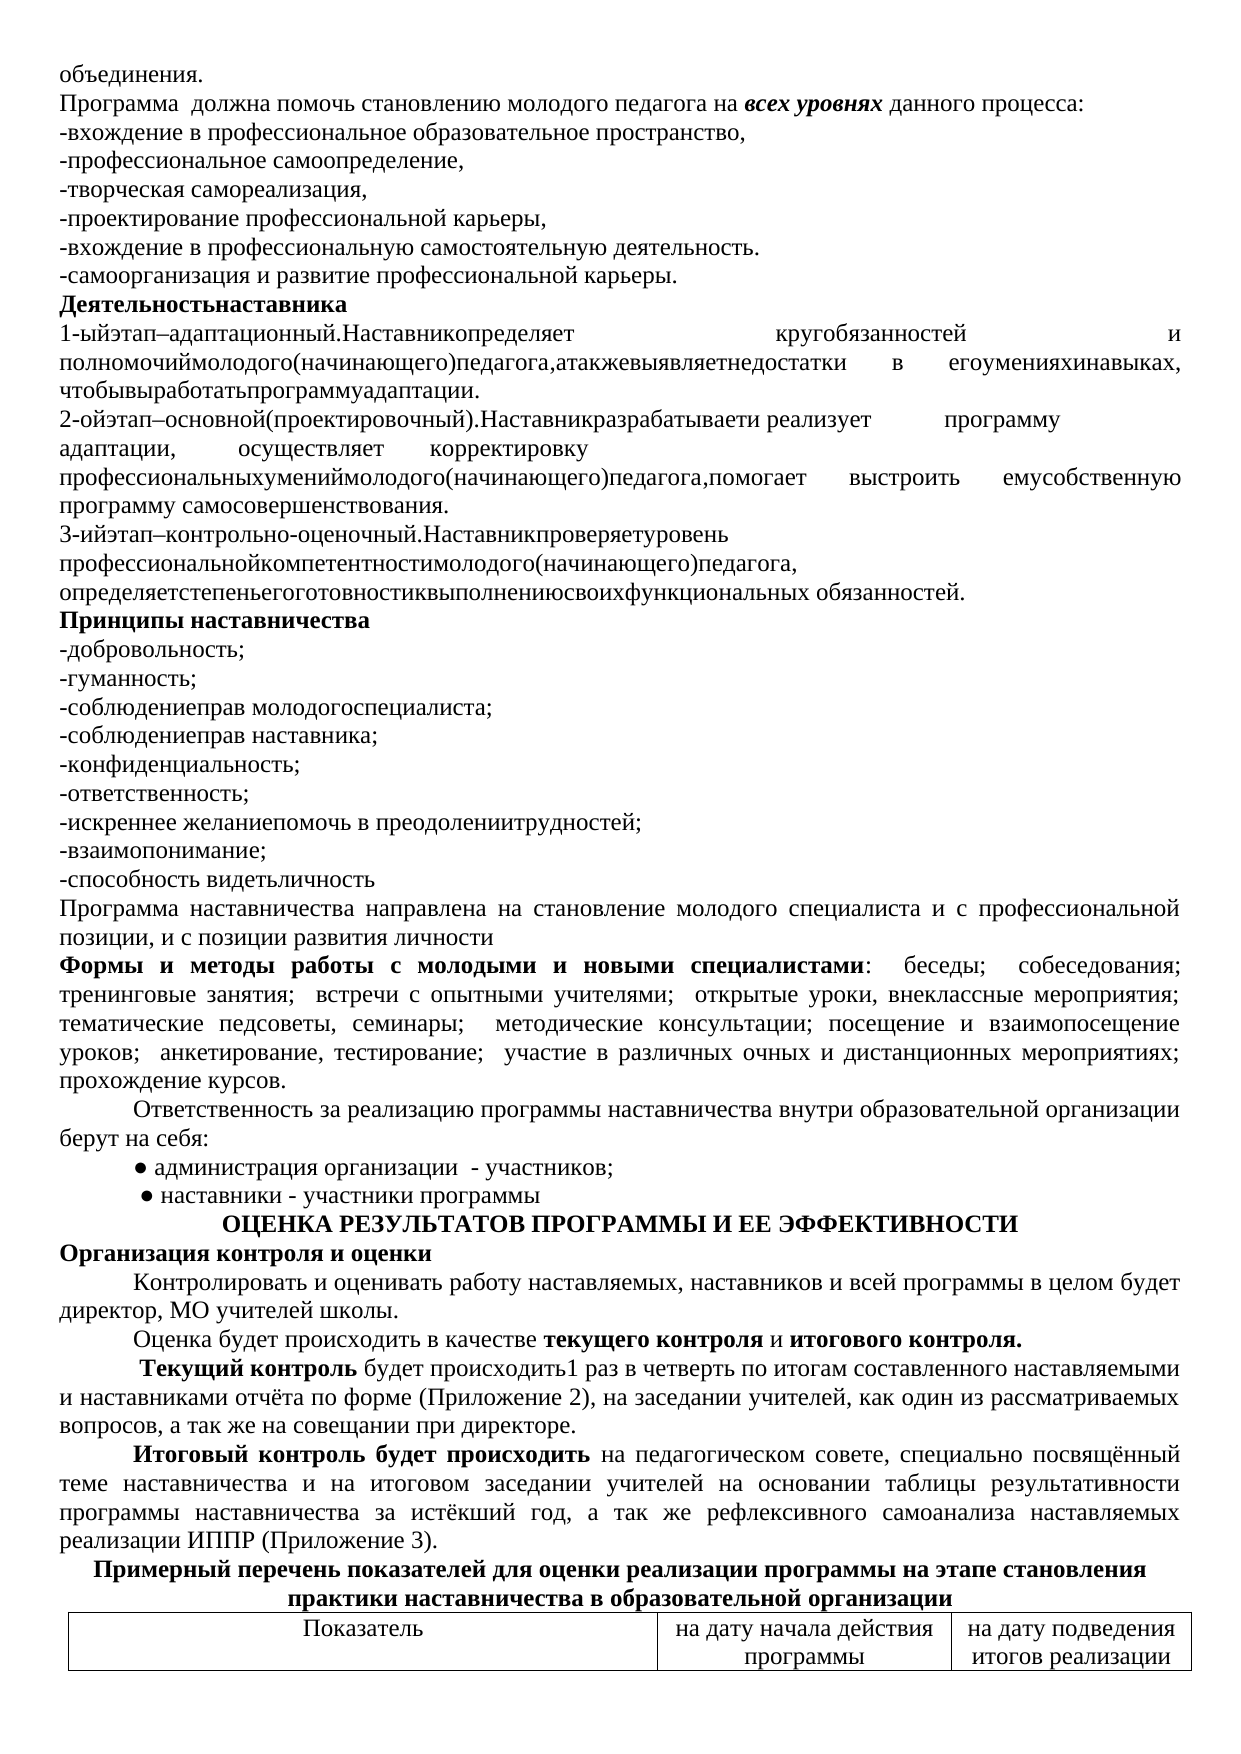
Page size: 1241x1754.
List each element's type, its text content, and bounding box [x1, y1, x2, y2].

text Принципы наставничества [59, 605, 1181, 634]
table_header Показатель [69, 1613, 657, 1670]
text Контролировать и оценивать работу наставляемых, наставников и всей программы в целом будет директор, МО учителей школы. [59, 1267, 1181, 1324]
text Организация контроля и оценки [59, 1238, 1181, 1267]
text -искреннее желаниепомочь в преодолениитрудностей; [59, 807, 1181, 835]
text ● администрация организации - участников; [59, 1152, 1181, 1180]
text Программа должна помочь становлению молодого педагога на всех уровнях данного процесса: [59, 88, 1182, 117]
text -взаимопонимание; [59, 835, 1181, 864]
text -соблюдениеправ молодогоспециалиста; [59, 692, 1181, 720]
text 1-ыйэтап–адаптационный.Наставникопределяет кругобязанностей и полномочиймолодого(начинающего)педагога,атакжевыявляетнедостатки в егоуменияхинавыках, чтобывыработатьпрограммуадаптации. [59, 318, 1181, 404]
text -творческая самореализация, [59, 174, 1181, 203]
text Формы и методы работы с молодыми и новыми специалистами: беседы; собеседования; тренинговые занятия; встречи с опытными учителями; открытые уроки, внеклассные мероприятия; тематические педсоветы, семинары; методические консультации; посещение и взаимопосещение уроков; анкетирование, тестирование; участие в различных очных и дистанционных мероприятиях; прохождение курсов. [59, 950, 1181, 1094]
text ОЦЕНКА РЕЗУЛЬТАТОВ ПРОГРАММЫ И ЕЕ ЭФФЕКТИВНОСТИ [59, 1209, 1181, 1238]
text -проектирование профессиональной карьеры, [59, 203, 1181, 232]
text Примерный перечень показателей для оценки реализации программы на этапе становления практики наставничества в образовательной организации [59, 1554, 1181, 1612]
text -гуманность; [59, 663, 1181, 692]
text -соблюдениеправ наставника; [59, 720, 1181, 749]
text 2-ойэтап–основной(проектировочный).Наставникразрабатываети реализует программу адаптации, осуществляет корректировку профессиональныхумениймолодого(начинающего)педагога,помогает выстроить емусобственную программу самосовершенствования. [59, 404, 1181, 519]
text -вхождение в профессиональное образовательное пространство, [59, 117, 1181, 145]
text -добровольность; [59, 634, 1181, 663]
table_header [952, 1613, 1191, 1670]
text -ответственность; [59, 778, 1181, 807]
text -профессиональное самоопределение, [59, 145, 1181, 174]
text Программа наставничества направлена на становление молодого специалиста и с профессиональной позиции, и с позиции развития личности [59, 893, 1181, 950]
text -самоорганизация и развитие профессиональной карьеры. [59, 260, 1183, 289]
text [59, 59, 1182, 88]
text Оценка будет происходить в качестве текущего контроля и итогового контроля. [59, 1324, 1181, 1353]
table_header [658, 1613, 951, 1670]
text -способность видетьличность [59, 864, 1181, 893]
text Текущий контроль будет происходить1 раз в четверть по итогам составленного наставляемыми и наставниками отчёта по форме (Приложение 2), на заседании учителей, как один из рассматриваемых вопросов, а так же на совещании при директоре. [59, 1353, 1181, 1439]
text Итоговый контроль будет происходить на педагогическом совете, специально посвящённый теме наставничества и на итоговом заседании учителей на основании таблицы результативности программы наставничества за истёкший год, а так же рефлексивного самоанализа наставляемых реализации ИППР (Приложение 3). [59, 1439, 1181, 1554]
text ● наставники - участники программы [59, 1180, 1181, 1209]
text -конфиденциальность; [59, 749, 1181, 778]
text -вхождение в профессиональную самостоятельную деятельность. [59, 232, 1181, 260]
text Деятельностьнаставника [59, 289, 1181, 318]
text Ответственность за реализацию программы наставничества внутри образовательной организации берут на себя: [59, 1094, 1181, 1152]
text 3-ийэтап–контрольно-оценочный.Наставникпроверяетуровень профессиональнойкомпетентностимолодого(начинающего)педагога, определяетстепеньегоготовностиквыполнениюсвоихфункциональных обязанностей. [59, 519, 1181, 605]
